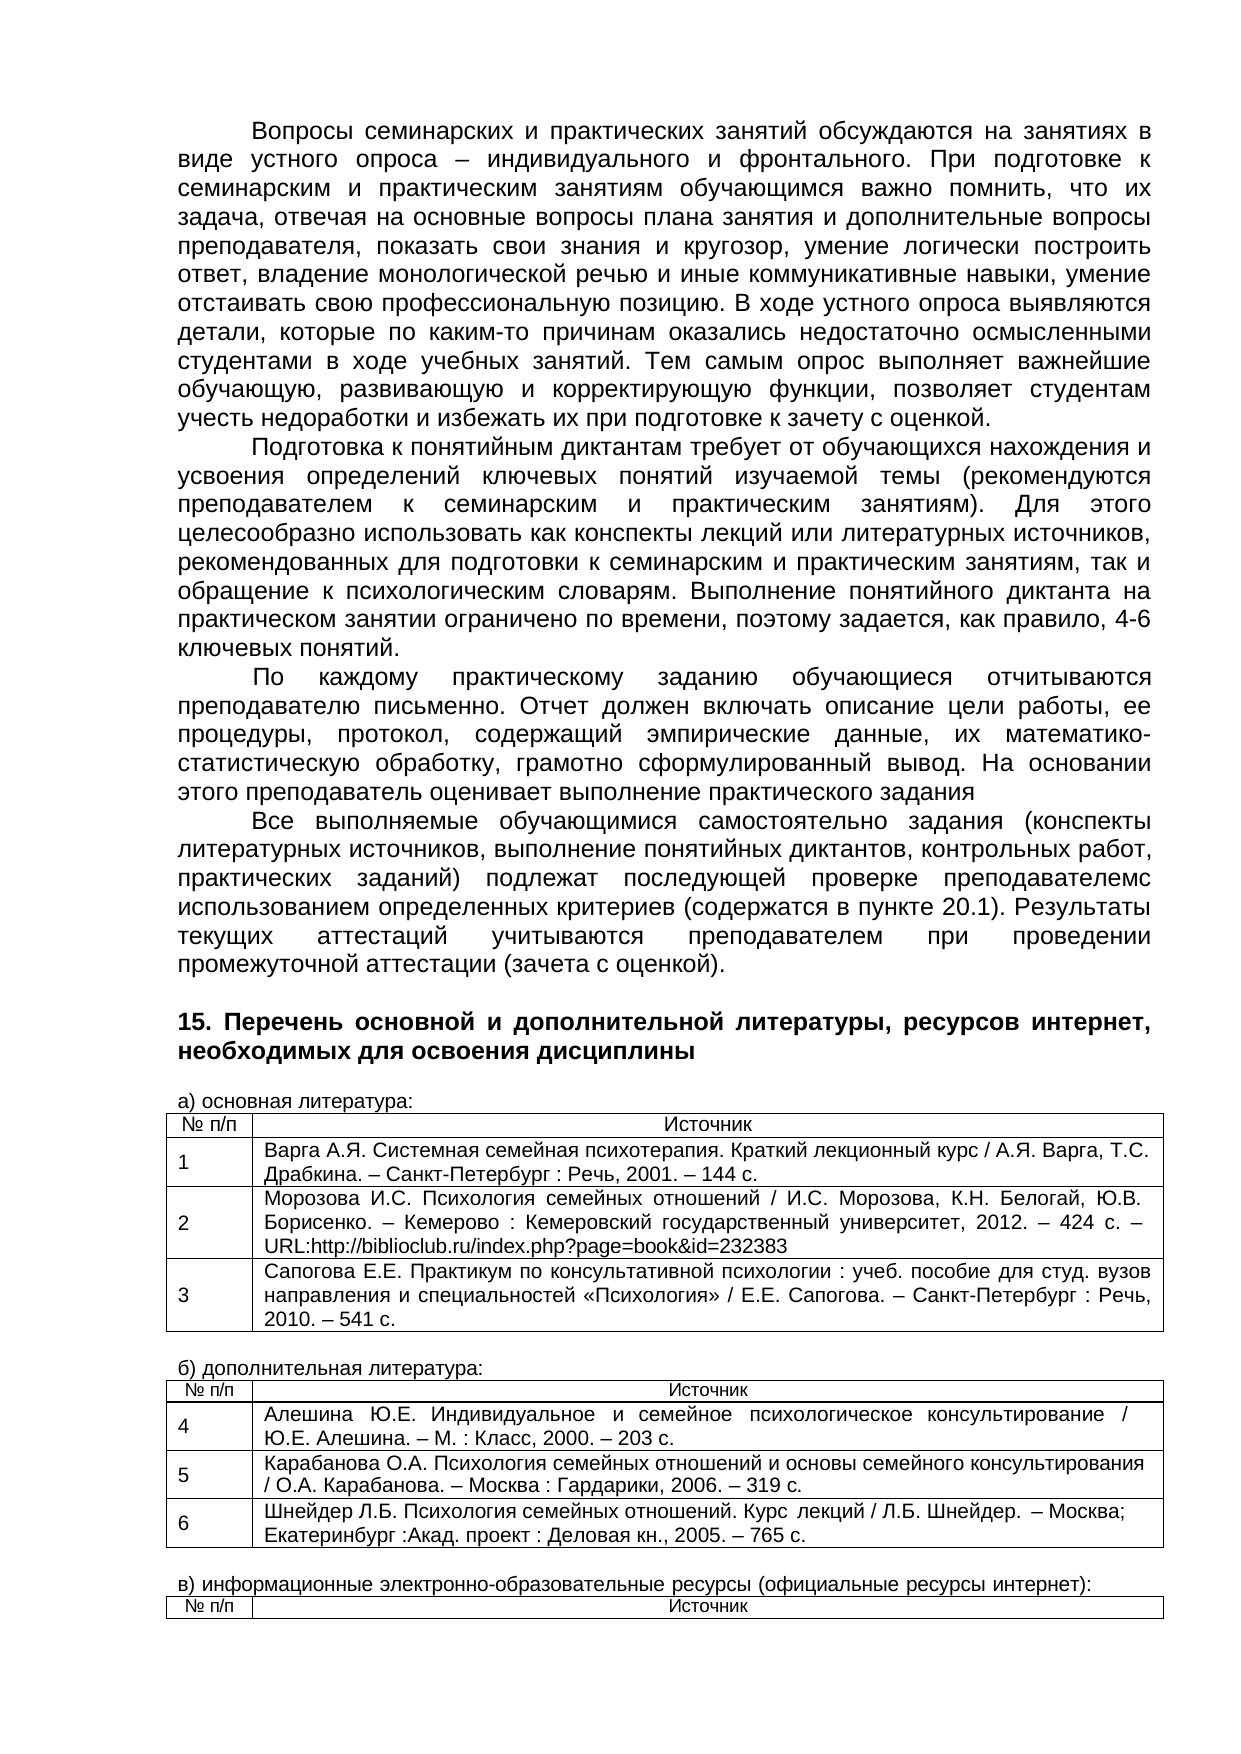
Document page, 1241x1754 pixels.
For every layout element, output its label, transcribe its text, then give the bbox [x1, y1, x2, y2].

text в) информационные электронно-образовательные ресурсы (официальные ресурсы интернет): [177, 1572, 1176, 1596]
text а) основная литература: [177, 1089, 1176, 1113]
table_header Источник [253, 1597, 1163, 1618]
table_cell Алешина Ю.Е. Индивидуальное и семейное психологическое консультирование / Ю.Е. Алешина. – М. : Класс, 2000. – 203 с. [253, 1403, 1163, 1450]
table_cell 6 [167, 1499, 252, 1547]
table_header № п/п [167, 1597, 252, 1618]
table_cell Варга А.Я. Системная семейная психотерапия. Краткий лекционный курс / А.Я. Варга, Т.С. Драбкина. – Санкт-Петербург : Речь, 2001. – 144 с. [253, 1138, 1163, 1186]
table_cell Морозова И.С. Психология семейных отношений / И.С. Морозова, К.Н. Белогай, Ю.В. Борисенко. – Кемерово : Кемеровский государственный университет, 2012. – 424 с. – URL:http://biblioclub.ru/index.php?page=book&id=232383 [253, 1187, 1163, 1258]
text Подготовка к понятийным диктантам требует от обучающихся нахождения и усвоения определений ключевых понятий изучаемой темы (рекомендуются преподавателем к семинарским и практическим занятиям). Для этого целесообразно использовать как конспекты лекций или литературных источников, рекомендованных для подготовки к семинарским и практическим занятиям, так и обращение к психологическим словарям. Выполнение понятийного диктанта на практическом занятии ограничено по времени, поэтому задается, как правило, 4-6 ключевых понятий. [177, 432, 1152, 662]
subtitle Перечень основной и дополнительной литературы, ресурсов интернет, необходимых для освоения дисциплины [177, 1007, 1151, 1064]
text По каждому практическому заданию обучающиеся отчитываются преподавателю письменно. Отчет должен включать описание цели работы, ее процедуры, протокол, содержащий эмпирические данные, их математико- статистическую обработку, грамотно сформулированный вывод. На основании этого преподаватель оценивает выполнение практического задания [177, 662, 1152, 806]
table_cell 3 [167, 1259, 252, 1331]
table_header Источник [253, 1114, 1163, 1137]
table_cell Шнейдер Л.Б. Психология семейных отношений. Курс лекций / Л.Б. Шнейдер. – Москва; Екатеринбург :Акад. проект : Деловая кн., 2005. – 765 c. [253, 1499, 1163, 1547]
table_cell Сапогова Е.Е. Практикум по консультативной психологии : учеб. пособие для студ. вузов направления и специальностей «Психология» / Е.Е. Сапогова. – Санкт-Петербург : Речь, 2010. – 541 с. [253, 1259, 1163, 1331]
table_cell 1 [167, 1138, 252, 1186]
table_cell 2 [167, 1187, 252, 1258]
table_header № п/п [167, 1114, 252, 1137]
text Все выполняемые обучающимися самостоятельно задания (конспекты литературных источников, выполнение понятийных диктантов, контрольных работ, практических заданий) подлежат последующей проверке преподавателемс использованием определенных критериев (содержатся в пункте 20.1). Результаты текущих аттестаций учитываются преподавателем при проведении промежуточной аттестации (зачета с оценкой). [177, 806, 1152, 978]
table_header № п/п [167, 1381, 252, 1401]
table_cell 4 [167, 1403, 252, 1450]
table_header Источник [253, 1381, 1163, 1401]
text Вопросы семинарских и практических занятий обсуждаются на занятиях в виде устного опроса – индивидуального и фронтального. При подготовке к семинарским и практическим занятиям обучающимся важно помнить, что их задача, отвечая на основные вопросы плана занятия и дополнительные вопросы преподавателя, показать свои знания и кругозор, умение логически построить ответ, владение монологической речью и иные коммуникативные навыки, умение отстаивать свою профессиональную позицию. В ходе устного опроса выявляются детали, которые по каким-то причинам оказались недостаточно осмысленными студентами в ходе учебных занятий. Тем самым опрос выполняет важнейшие обучающую, развивающую и корректирующую функции, позволяет студентам учесть недоработки и избежать их при подготовке к зачету с оценкой. [177, 116, 1152, 432]
table_cell Карабанова О.А. Психология семейных отношений и основы семейного консультирования / О.А. Карабанова. – Москва : Гардарики, 2006. – 319 с. [253, 1451, 1163, 1498]
text б) дополнительная литература: [177, 1356, 1176, 1380]
table_cell 5 [167, 1451, 252, 1498]
